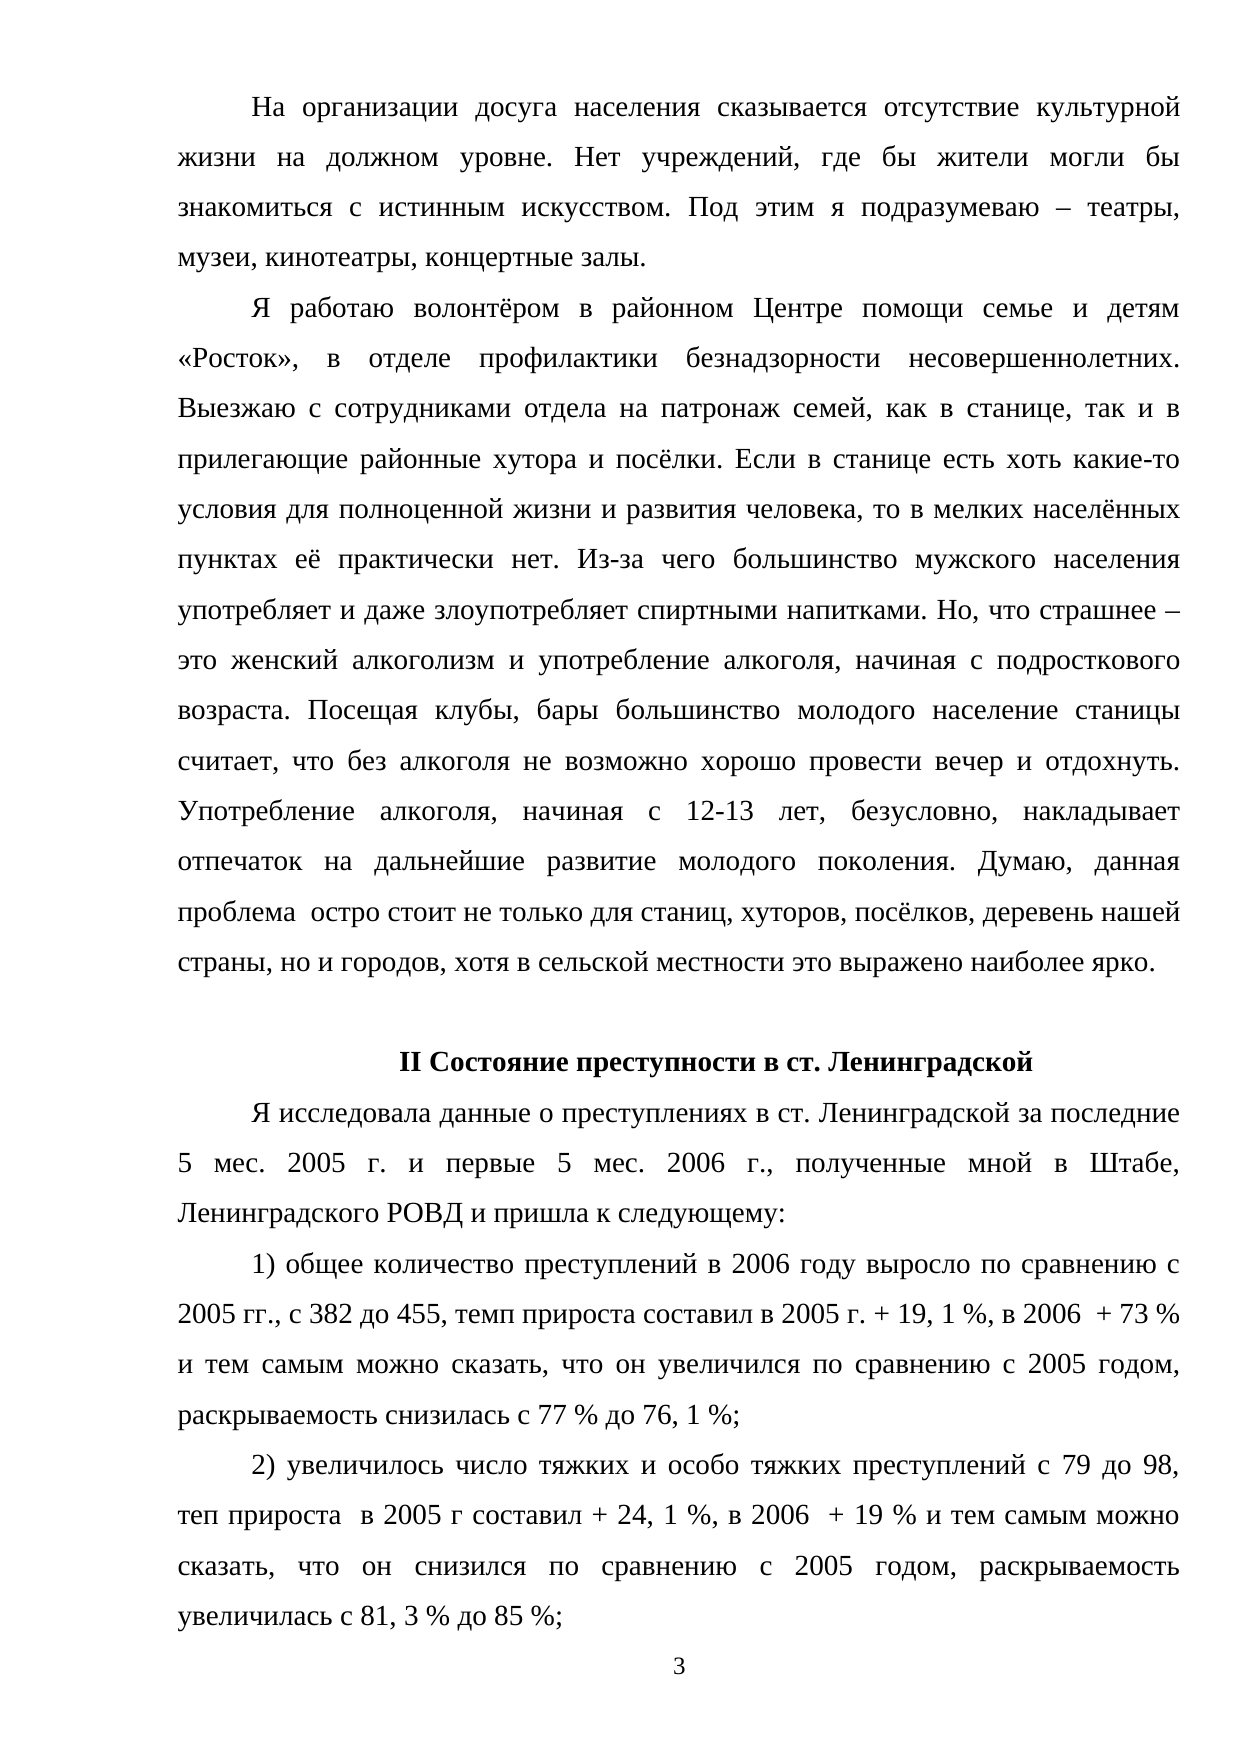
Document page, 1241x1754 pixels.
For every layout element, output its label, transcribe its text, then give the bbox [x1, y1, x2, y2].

text 1) общее количество преступлений в 2006 году выросло по сравнению с 2005 гг., с 382 до 455, темп прироста составил в 2005 г. + 19, 1 %, в 2006 + 73 % и тем самым можно сказать, что он увеличился по сравнению с 2005 годом, раскрываемость снизилась с 77 % до 76, 1 %; [177, 1246, 1181, 1430]
text II Состояние преступности в ст. Ленинградской [177, 1044, 1181, 1078]
text Я исследовала данные о преступлениях в ст. Ленинградской за последние 5 мес. 2005 г. и первые 5 мес. 2006 г., полученные мной в Штабе, Ленинградского РОВД и пришла к следующему: [177, 1095, 1181, 1229]
text Я работаю волонтёром в районном Центре помощи семье и детям «Росток», в отделе профилактики безнадзорности несовершеннолетних. Выезжаю с сотрудниками отдела на патронаж семей, как в станице, так и в прилегающие районные хутора и посёлки. Если в станице есть хоть какие-то условия для полноценной жизни и развития человека, то в мелких населённых пунктах её практически нет. Из-за чего большинство мужского населения употребляет и даже злоупотребляет спиртными напитками. Но, что страшнее – это женский алкоголизм и употребление алкоголя, начиная с подросткового возраста. Посещая клубы, бары большинство молодого население станицы считает, что без алкоголя не возможно хорошо провести вечер и отдохнуть. Употребление алкоголя, начиная с 12-13 лет, безусловно, накладывает отпечаток на дальнейшие развитие молодого поколения. Думаю, данная проблема остро стоит не только для станиц, хуторов, посёлков, деревень нашей страны, но и городов, хотя в сельской местности это выражено наиболее ярко. [177, 290, 1181, 977]
text 2) увеличилось число тяжких и особо тяжких преступлений с 79 до 98, теп прироста в 2005 г составил + 24, 1 %, в 2006 + 19 % и тем самым можно сказать, что он снизился по сравнению с 2005 годом, раскрываемость увеличилась с 81, 3 % до 85 %; [177, 1447, 1181, 1632]
text На организации досуга населения сказывается отсутствие культурной жизни на должном уровне. Нет учреждений, где бы жители могли бы знакомиться с истинным искусством. Под этим я подразумеваю – театры, музеи, кинотеатры, концертные залы. [177, 89, 1181, 273]
